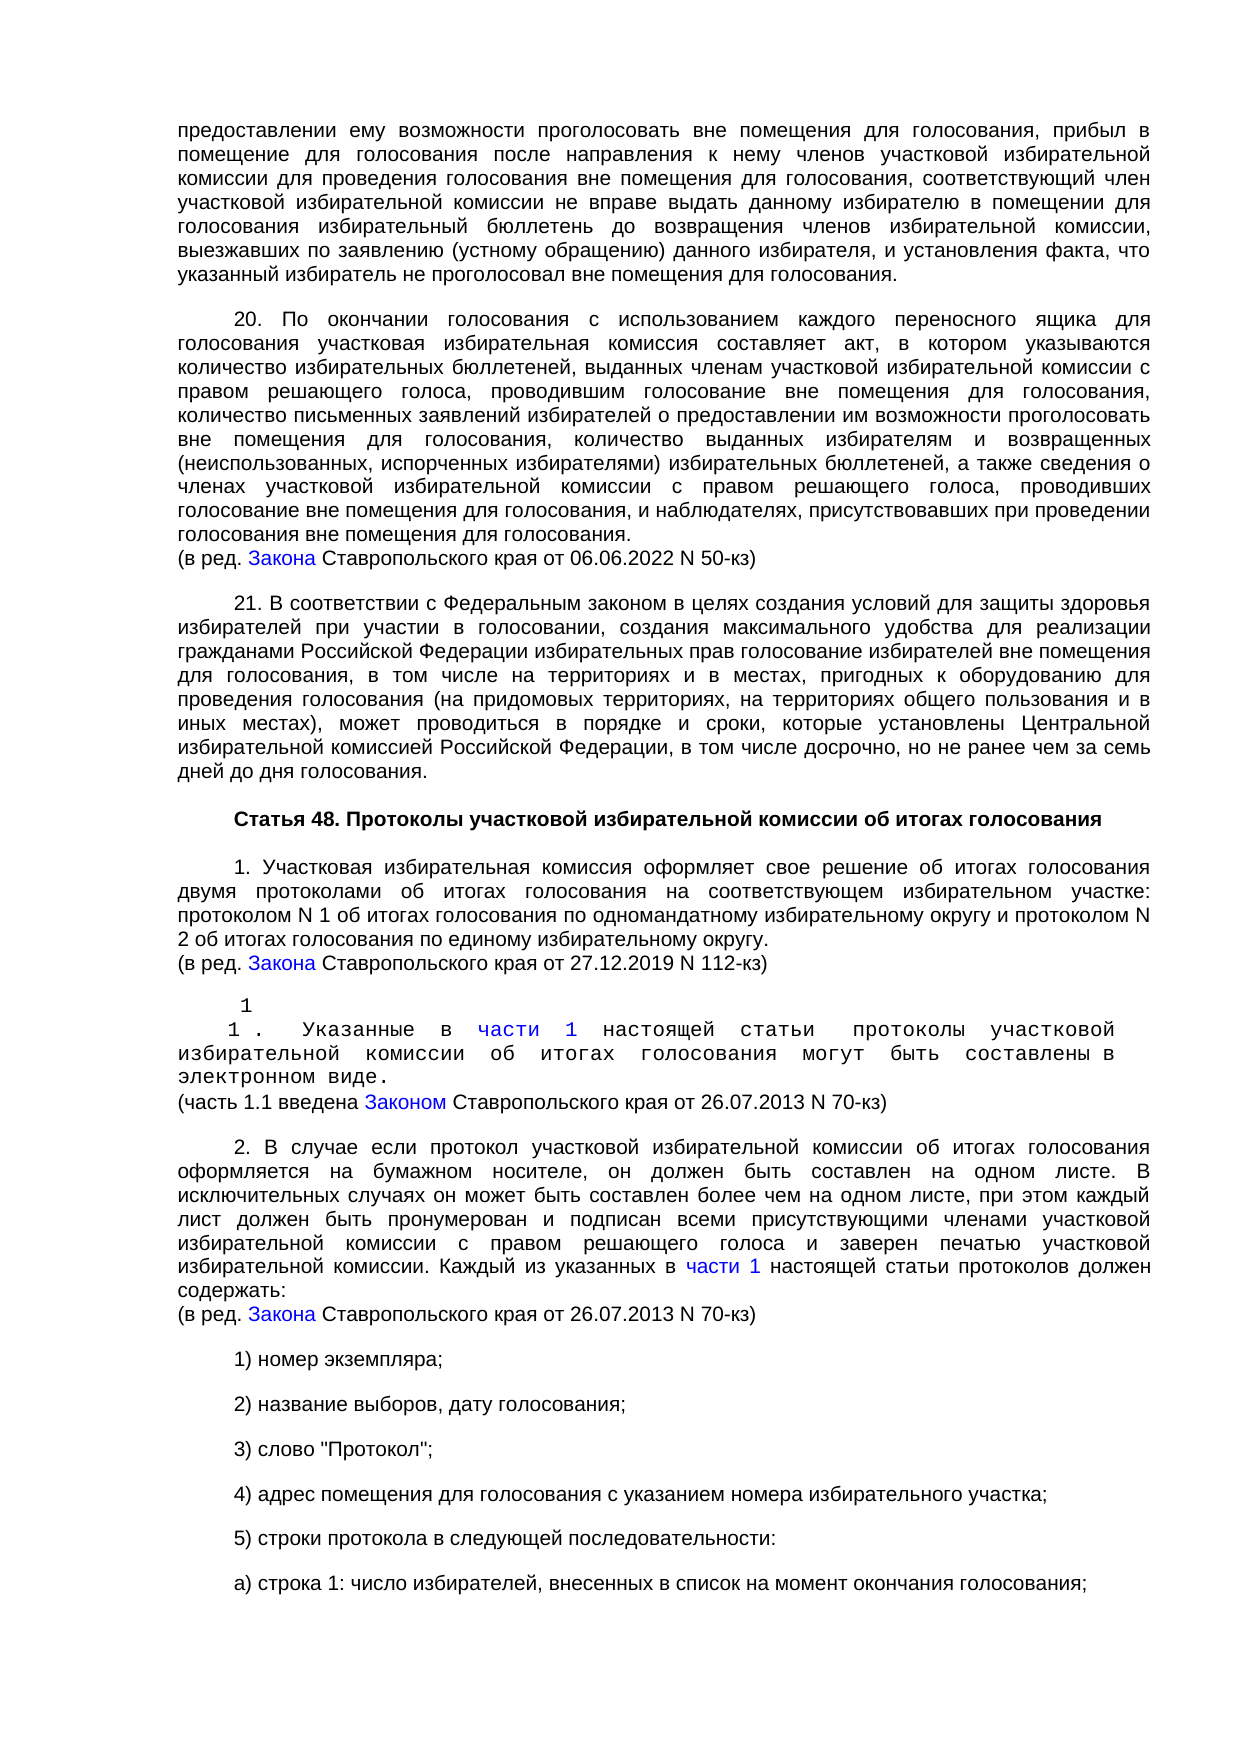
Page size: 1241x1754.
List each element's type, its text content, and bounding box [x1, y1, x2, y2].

text (часть 1.1 введена Законом Ставропольского края от 26.07.2013 N 70-кз) [177, 1090, 1152, 1114]
text 2) название выборов, дату голосования; [177, 1392, 1152, 1416]
text а) строка 1: число избирателей, внесенных в список на момент окончания голосования; [177, 1571, 1152, 1595]
text электронном виде. [177, 1066, 1152, 1090]
text 1 [177, 995, 1152, 1019]
text 21. В соответствии с Федеральным законом в целях создания условий для защиты здоровья избирателей при участии в голосовании, создания максимального удобства для реализации гражданами Российской Федерации избирательных прав голосование избирателей вне помещения для голосования, в том числе на территориях и в местах, пригодных к оборудованию для проведения голосования (на придомовых территориях, на территориях общего пользования и в иных местах), может проводиться в порядке и сроки, которые установлены Центральной избирательной комиссией Российской Федерации, в том числе досрочно, но не ранее чем за семь дней до дня голосования. [177, 591, 1152, 783]
text 3) слово "Протокол"; [177, 1437, 1152, 1461]
text 1 . Указанные в части 1 настоящей статьи протоколы участковой [177, 1019, 1152, 1042]
text 20. По окончании голосования с использованием каждого переносного ящика для голосования участковая избирательная комиссия составляет акт, в котором указываются количество избирательных бюллетеней, выданных членам участковой избирательной комиссии с правом решающего голоса, проводившим голосование вне помещения для голосования, количество письменных заявлений избирателей о предоставлении им возможности проголосовать вне помещения для голосования, количество выданных избирателям и возвращенных (неиспользованных, испорченных избирателями) избирательных бюллетеней, а также сведения о членах участковой избирательной комиссии с правом решающего голоса, проводивших голосование вне помещения для голосования, и наблюдателях, присутствовавших при проведении голосования вне помещения для голосования. [177, 307, 1152, 546]
text избирательной комиссии об итогах голосования могут быть составлены в [177, 1042, 1152, 1066]
text (в ред. Закона Ставропольского края от 06.06.2022 N 50-кз) [177, 546, 1152, 570]
text 1. Участковая избирательная комиссия оформляет свое решение об итогах голосования двумя протоколами об итогах голосования на соответствующем избирательном участке: протоколом N 1 об итогах голосования по одномандатному избирательному округу и протоколом N 2 об итогах голосования по единому избирательному округу. [177, 854, 1152, 950]
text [177, 118, 1152, 286]
title Статья 48. Протоколы участковой избирательной комиссии об итогах голосования [177, 807, 1152, 831]
text 1) номер экземпляра; [177, 1347, 1152, 1371]
text (в ред. Закона Ставропольского края от 27.12.2019 N 112-кз) [177, 950, 1152, 974]
text (в ред. Закона Ставропольского края от 26.07.2013 N 70-кз) [177, 1302, 1152, 1326]
text 4) адрес помещения для голосования с указанием номера избирательного участка; [177, 1481, 1152, 1505]
text 5) строки протокола в следующей последовательности: [177, 1526, 1152, 1550]
text 2. В случае если протокол участковой избирательной комиссии об итогах голосования оформляется на бумажном носителе, он должен быть составлен на одном листе. В исключительных случаях он может быть составлен более чем на одном листе, при этом каждый лист должен быть пронумерован и подписан всеми присутствующими членами участковой избирательной комиссии с правом решающего голоса и заверен печатью участковой избирательной комиссии. Каждый из указанных в части 1 настоящей статьи протоколов должен содержать: [177, 1134, 1152, 1302]
